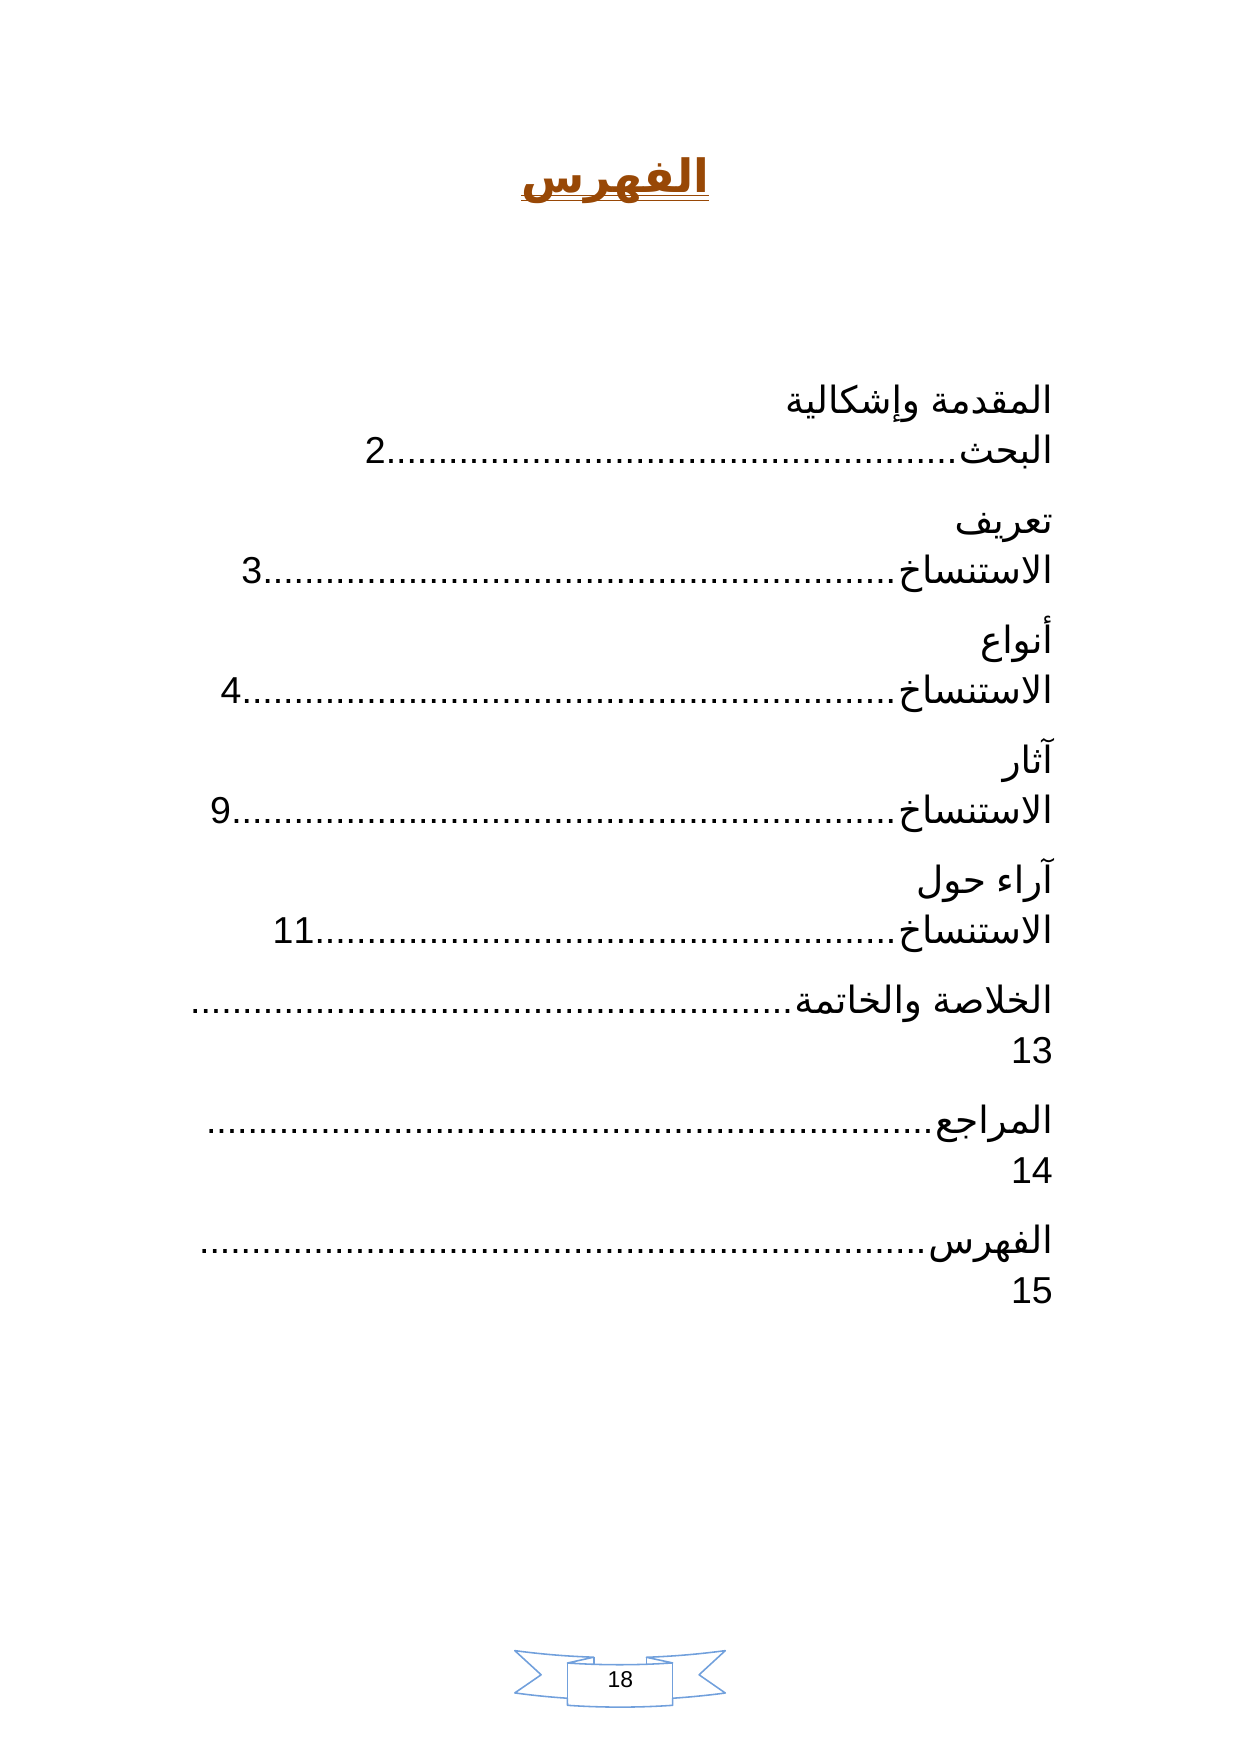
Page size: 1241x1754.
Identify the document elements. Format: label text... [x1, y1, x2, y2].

text المراجع......................................................................14 [187, 1098, 1053, 1191]
text المقدمة وإشكالية البحث.......................................................2 [187, 378, 1053, 471]
text الفهرس......................................................................15 [187, 1218, 1053, 1311]
text الخلاصة والخاتمة..........................................................13 [187, 978, 1053, 1071]
text تعريف الاستنساخ.............................................................3 [187, 498, 1053, 591]
text آثار الاستنساخ................................................................9 [187, 738, 1053, 831]
text آراء حول الاستنساخ........................................................11 [187, 858, 1053, 951]
text الفهرس [187, 150, 1053, 203]
text أنواع الاستنساخ...............................................................4 [187, 618, 1053, 711]
